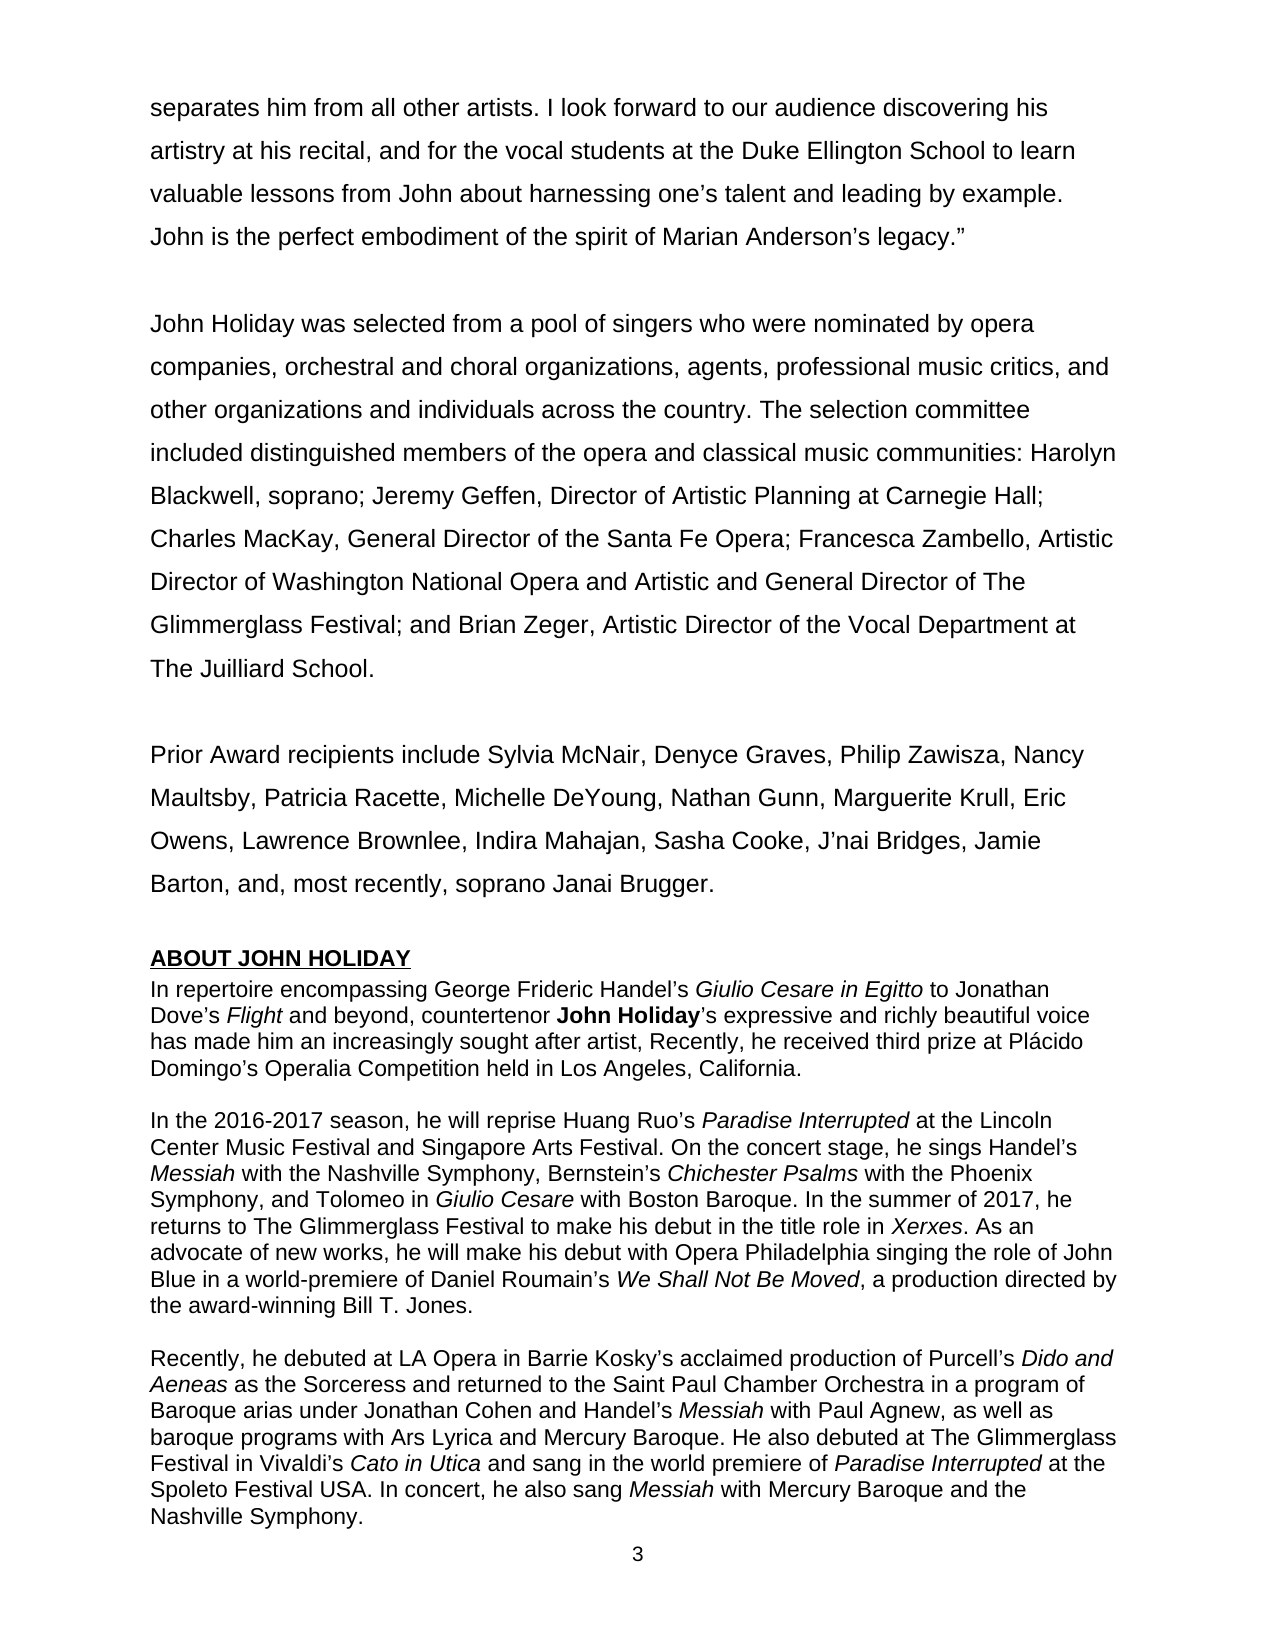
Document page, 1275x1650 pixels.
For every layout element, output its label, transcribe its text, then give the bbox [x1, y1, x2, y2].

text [150, 93, 1125, 251]
text John Holiday was selected from a pool of singers who were nominated by opera companies, orchestral and choral organizations, agents, professional music critics, and other organizations and individuals across the country. The selection committee included distinguished members of the opera and classical music communities: Harolyn Blackwell, soprano; Jeremy Geffen, Director of Artistic Planning at Carnegie Hall; Charles MacKay, General Director of the Santa Fe Opera; Francesca Zambello, Artistic Director of Washington National Opera and Artistic and General Director of The Glimmerglass Festival; and Brian Zeger, Artistic Director of the Vocal Department at The Juilliard School. [150, 309, 1125, 682]
text ABOUT JOHN HOLIDAY [150, 945, 1125, 972]
text Prior Award recipients include Sylvia McNair, Denyce Graves, Philip Zawisza, Nancy Maultsby, Patricia Racette, Michelle DeYoung, Nathan Gunn, Marguerite Krull, Eric Owens, Lawrence Brownlee, Indira Mahajan, Sasha Cooke, J’nai Bridges, Jamie Barton, and, most recently, soprano Janai Brugger. [150, 740, 1125, 898]
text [150, 976, 1125, 1529]
